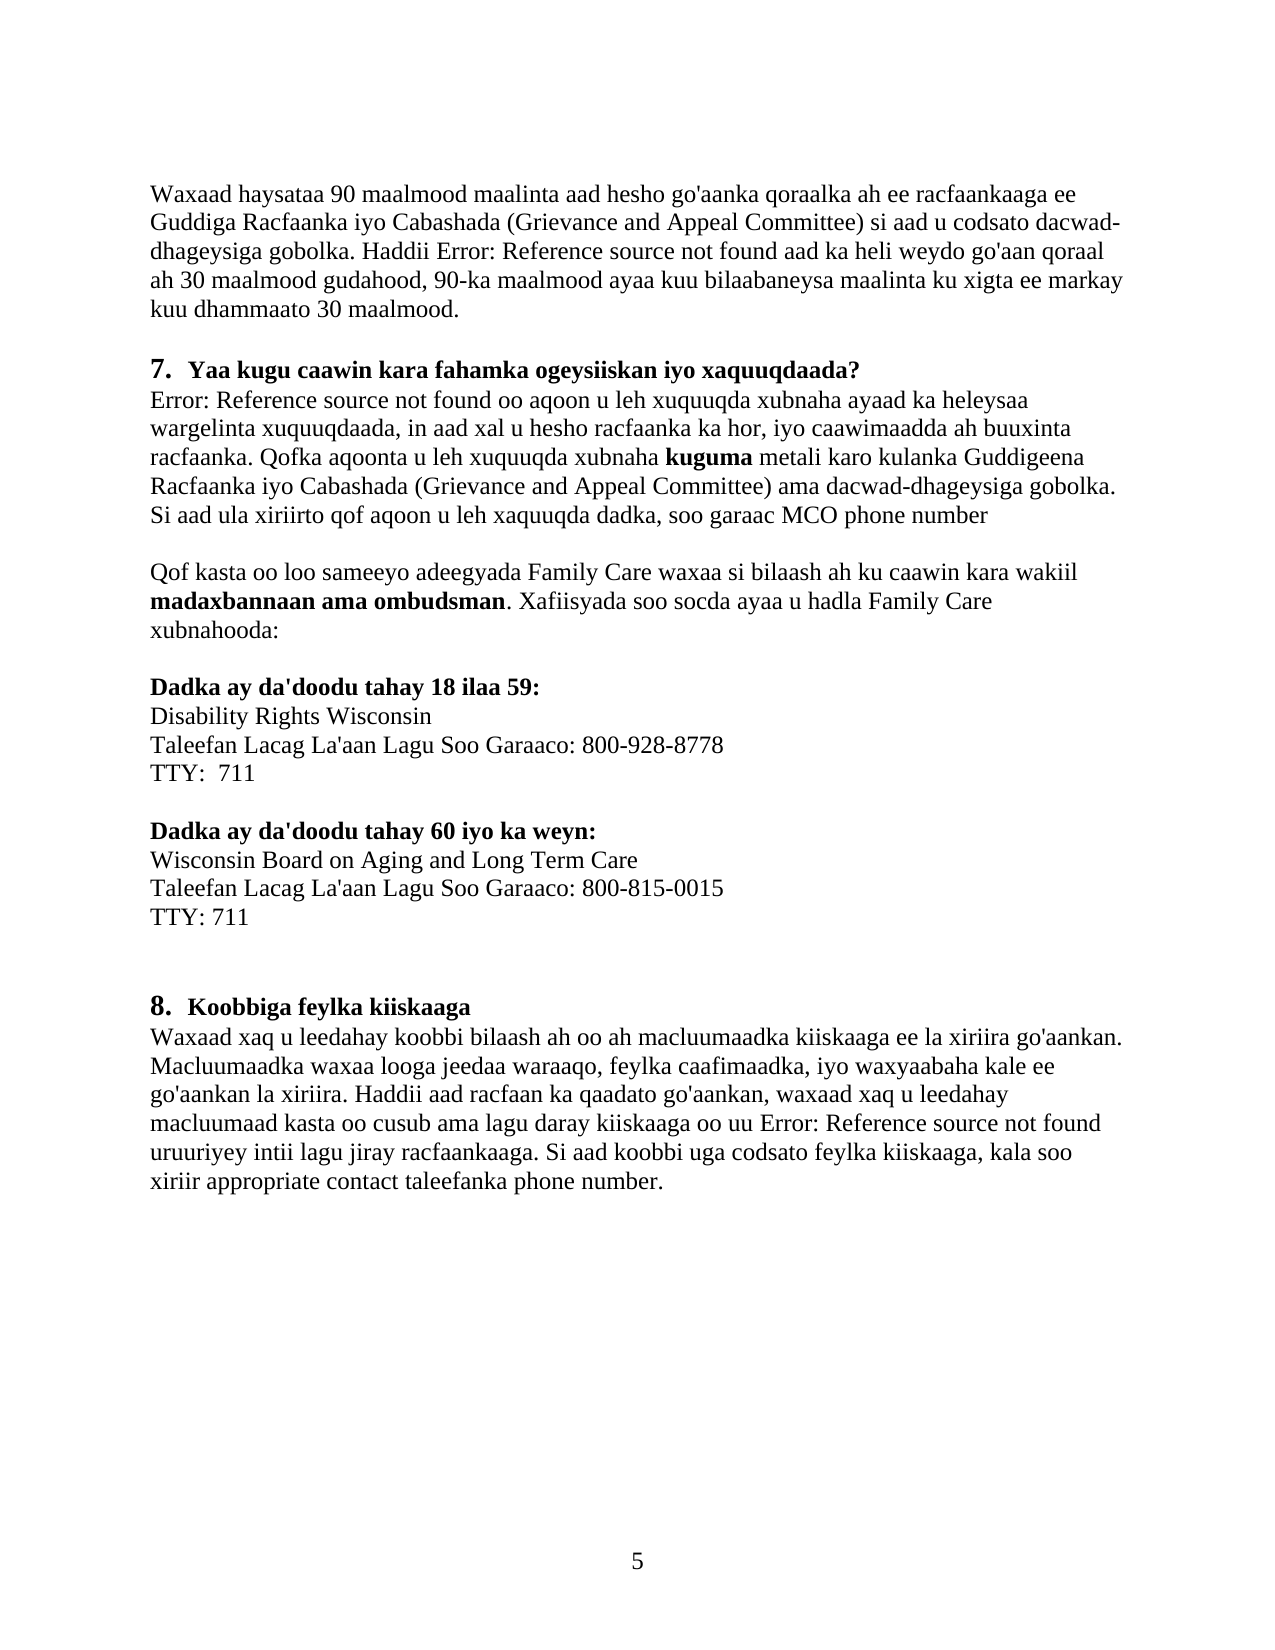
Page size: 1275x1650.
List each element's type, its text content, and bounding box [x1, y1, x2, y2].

text Taleefan Lacag La'aan Lagu Soo Garaaco: 800-928-8778 [150, 730, 1125, 758]
list Koobbiga feylka kiiskaaga [150, 988, 1125, 1022]
text Disability Rights Wisconsin [150, 701, 1125, 730]
text TTY: 711 [150, 902, 1125, 931]
list Yaa kugu caawin kara fahamka ogeysiiskan iyo xaquuqdaada? [150, 351, 1125, 385]
text Qof kasta oo loo sameeyo adeegyada Family Care waxaa si bilaash ah ku caawin kara wakiil madaxbannaan ama ombudsman. Xafiisyada soo socda ayaa u hadla Family Care xubnahooda: [150, 557, 1125, 643]
text Wisconsin Board on Aging and Long Term Care [150, 845, 1125, 873]
text Dadka ay da'doodu tahay 18 ilaa 59: [150, 672, 1125, 701]
text Dadka ay da'doodu tahay 60 iyo ka weyn: [150, 816, 1125, 845]
text Taleefan Lacag La'aan Lagu Soo Garaaco: 800-815-0015 [150, 873, 1125, 902]
text TTY: 711 [150, 758, 1125, 787]
